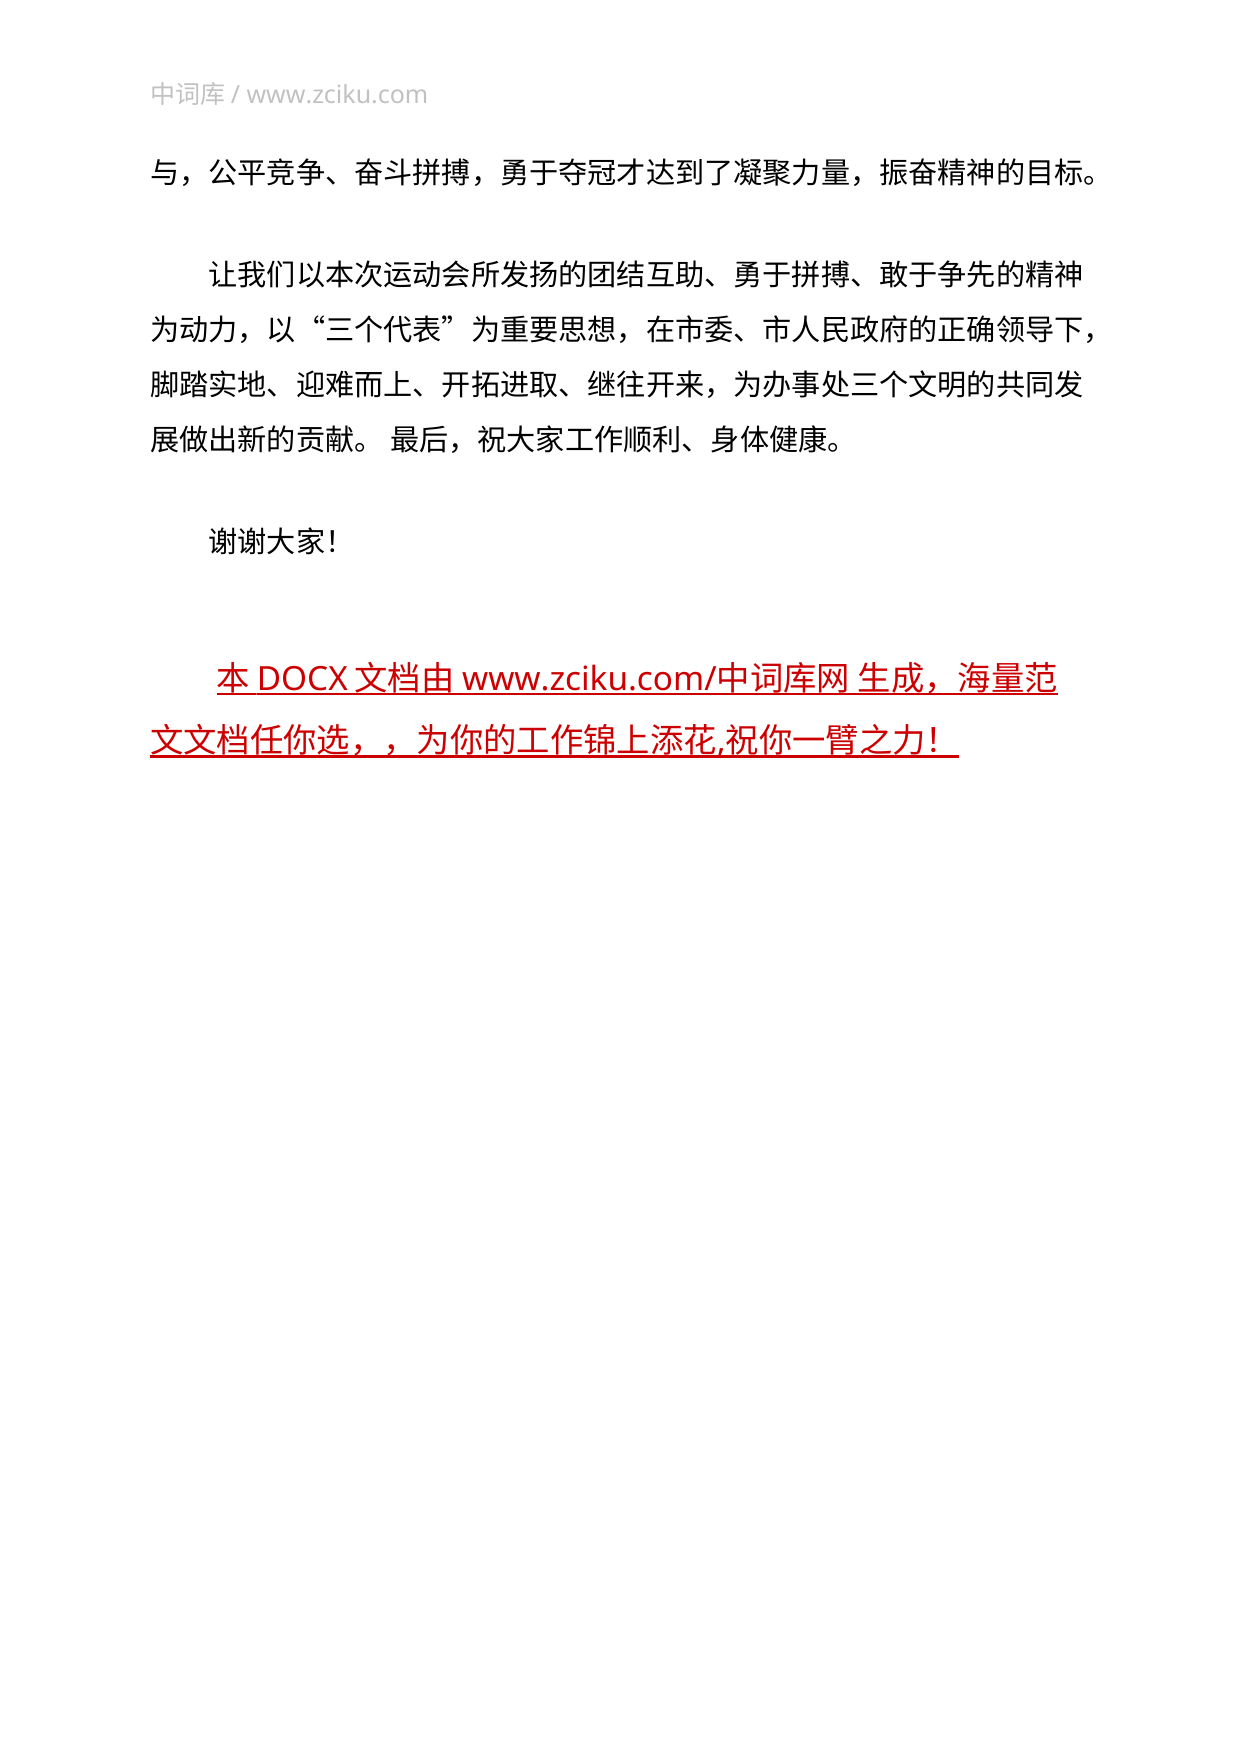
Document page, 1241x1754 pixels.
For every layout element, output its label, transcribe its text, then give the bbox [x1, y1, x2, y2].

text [150, 150, 1090, 192]
text 谢谢大家！ [150, 518, 1090, 561]
text 让我们以本次运动会所发扬的团结互助、勇于拼搏、敢于争先的精神为动力，以“三个代表”为重要思想，在市委、市人民政府的正确领导下，脚踏实地、迎难而上、开拓进取、继往开来，为办事处三个文明的共同发展做出新的贡献。 最后，祝大家工作顺利、身体健康。 [150, 252, 1090, 459]
text 本DOCX文档由 www.zciku.com/中词库网 生成，海量范文文档任你选，，为你的工作锦上添花,祝你一臂之力！ [150, 651, 1090, 762]
